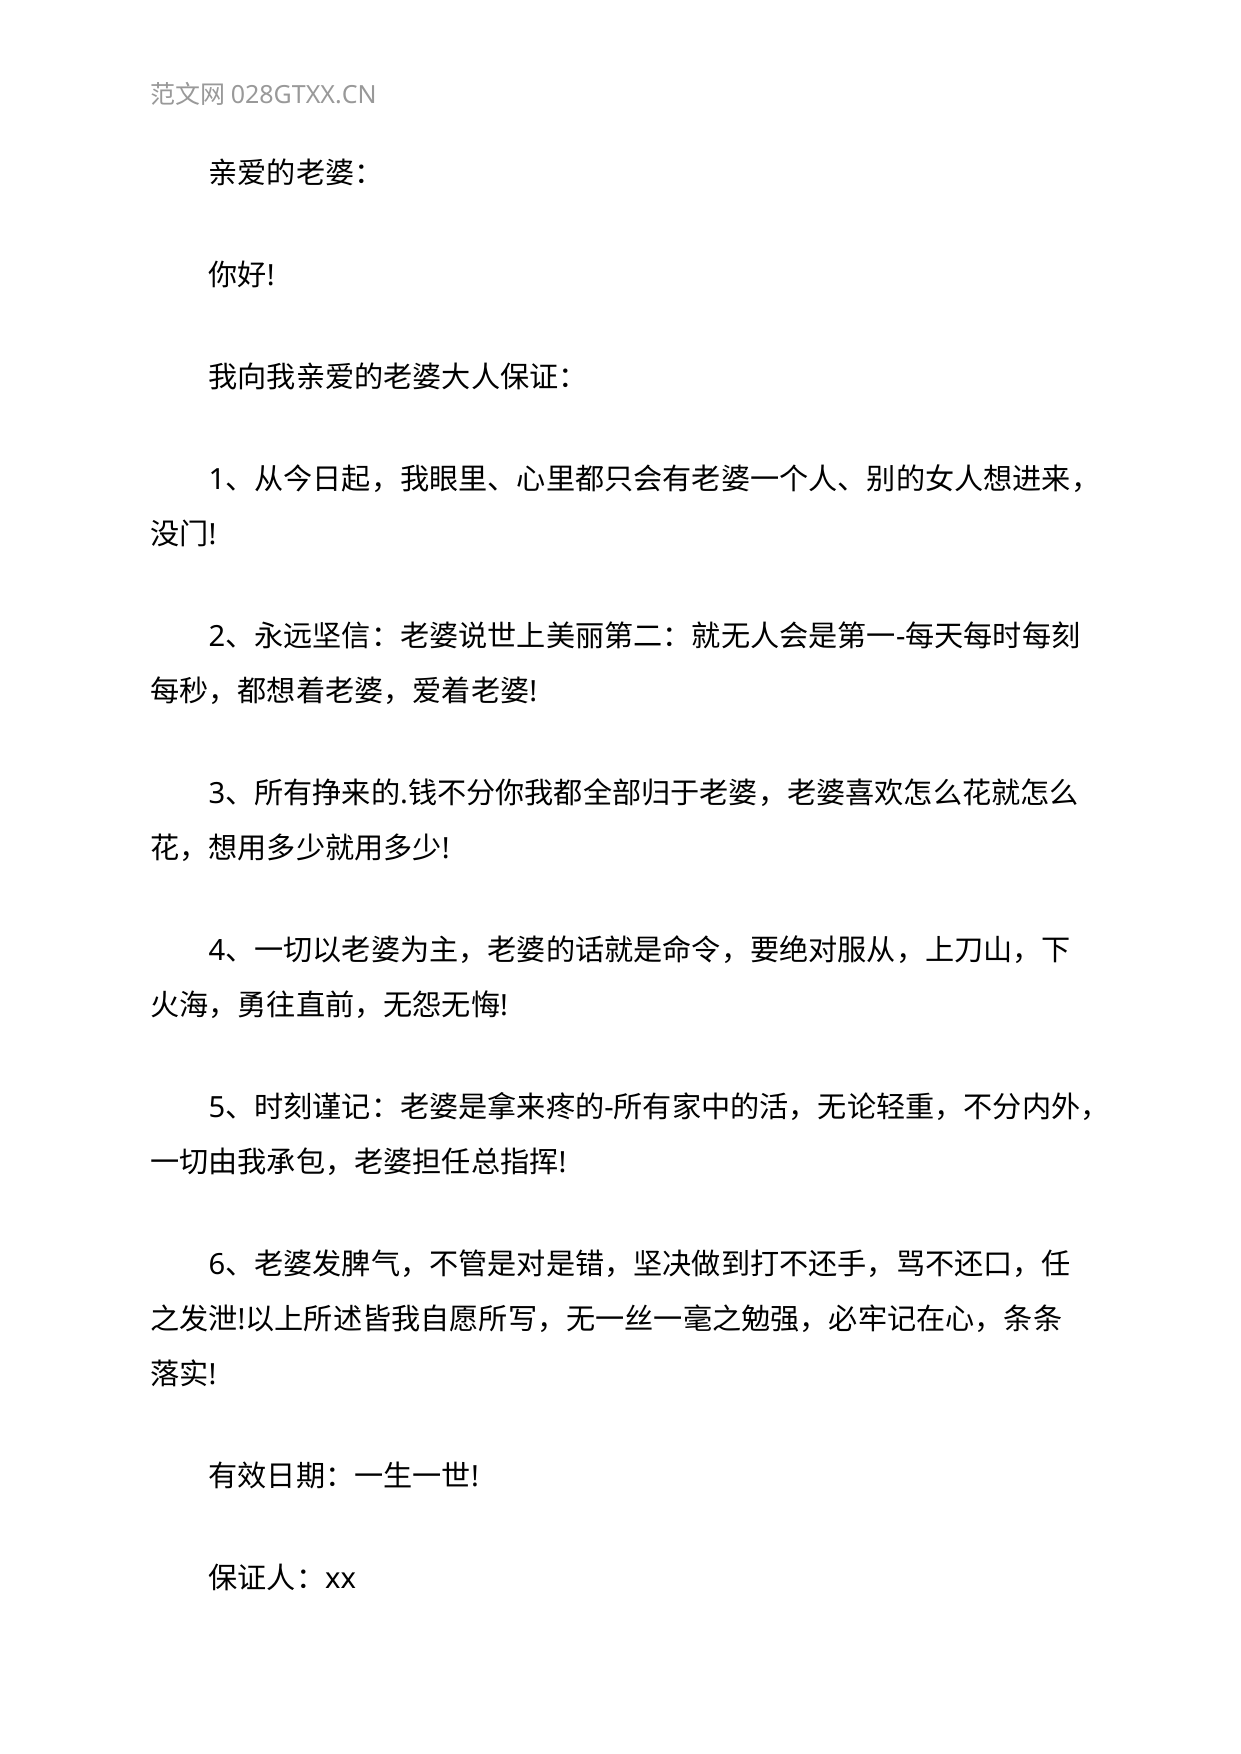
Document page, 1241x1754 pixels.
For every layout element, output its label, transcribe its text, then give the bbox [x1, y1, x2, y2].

text 5、时刻谨记：老婆是拿来疼的-所有家中的活，无论轻重，不分内外，一切由我承包，老婆担任总指挥! [150, 1083, 1090, 1181]
text 我向我亲爱的老婆大人保证： [150, 354, 1090, 396]
text 3、所有挣来的.钱不分你我都全部归于老婆，老婆喜欢怎么花就怎么花，想用多少就用多少! [150, 769, 1090, 867]
text 你好! [150, 252, 1090, 294]
text 亲爱的老婆： [150, 150, 1090, 192]
text 6、老婆发脾气，不管是对是错，坚决做到打不还手，骂不还口，任之发泄!以上所述皆我自愿所写，无一丝一毫之勉强，必牢记在心，条条落实! [150, 1240, 1090, 1393]
text 2、永远坚信：老婆说世上美丽第二：就无人会是第一-每天每时每刻每秒，都想着老婆，爱着老婆! [150, 612, 1090, 710]
text 4、一切以老婆为主，老婆的话就是命令，要绝对服从，上刀山，下火海，勇往直前，无怨无悔! [150, 926, 1090, 1024]
text 1、从今日起，我眼里、心里都只会有老婆一个人、别的女人想进来，没门! [150, 456, 1090, 553]
text 保证人：xx [150, 1554, 1090, 1597]
text 有效日期：一生一世! [150, 1452, 1090, 1495]
